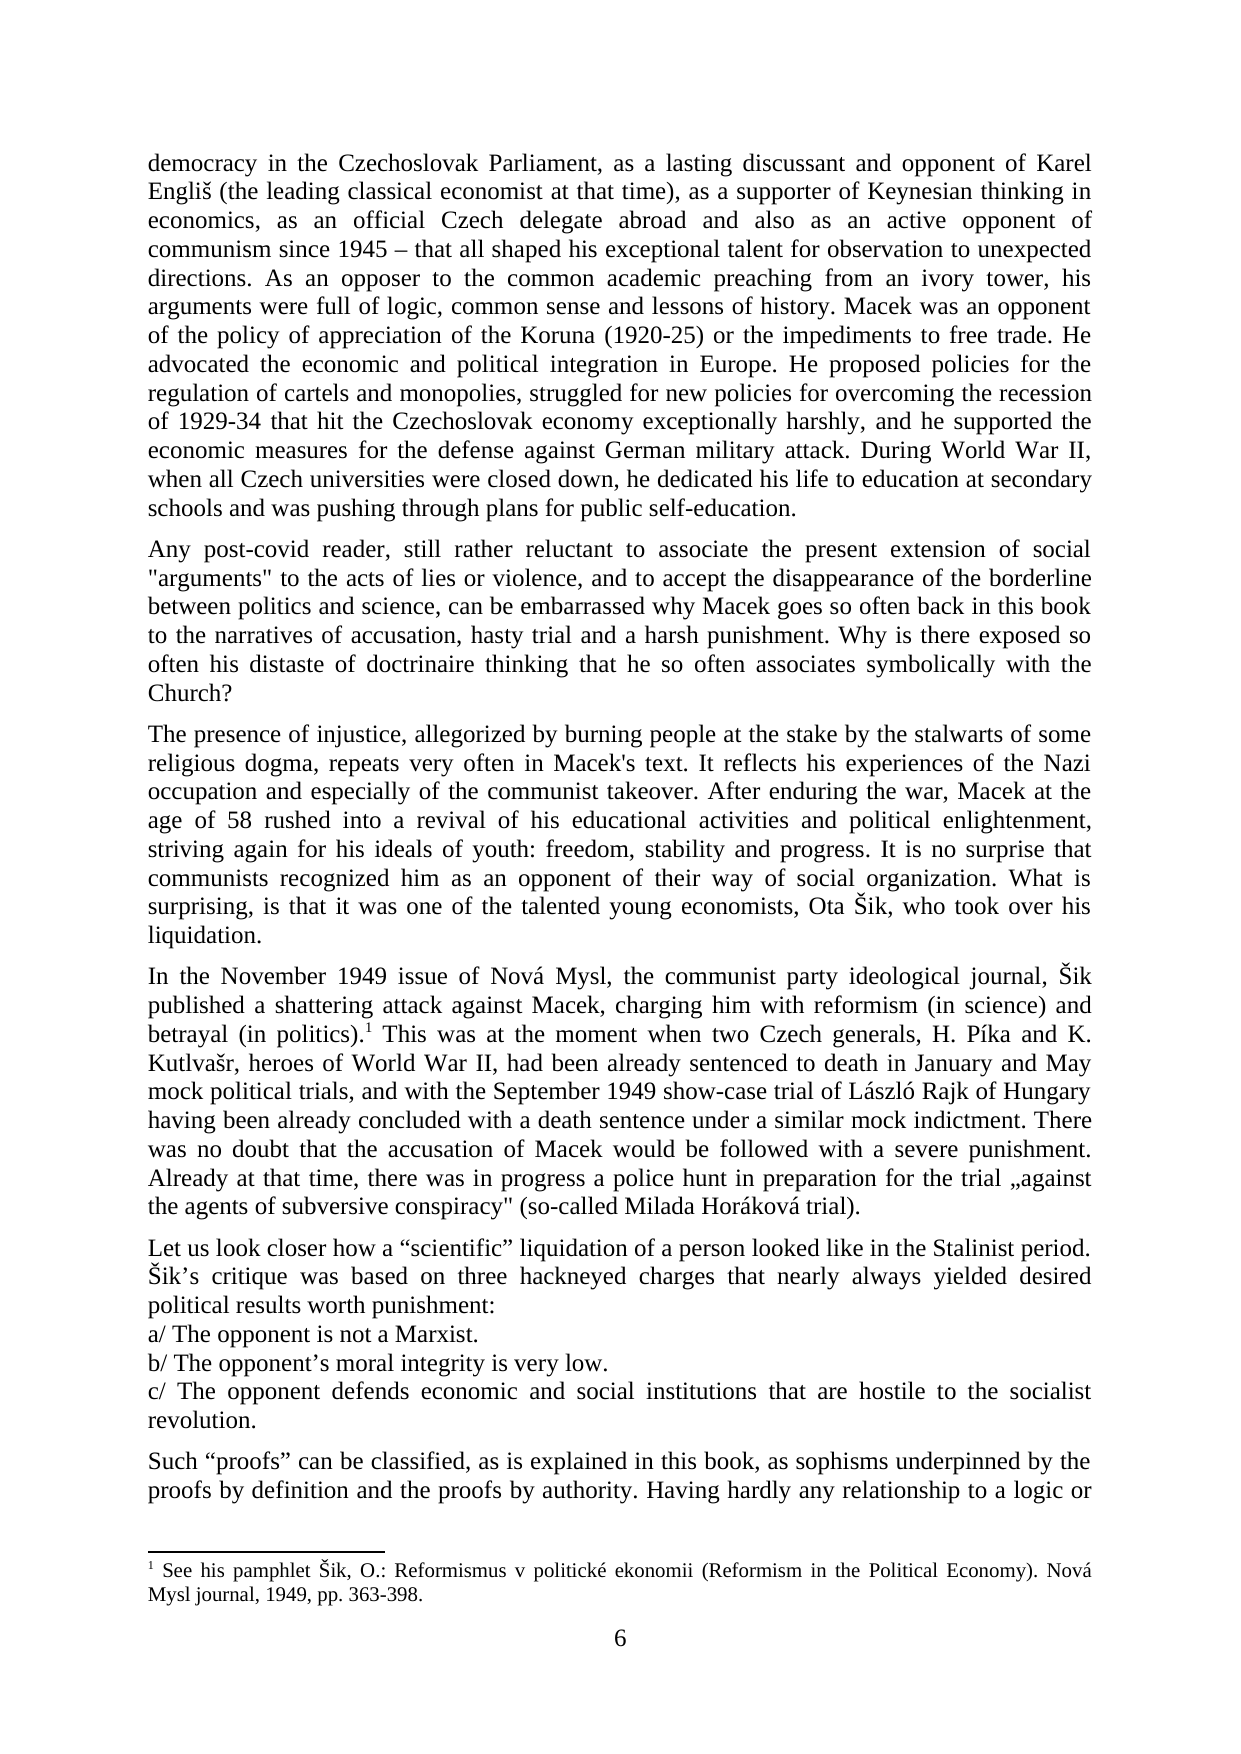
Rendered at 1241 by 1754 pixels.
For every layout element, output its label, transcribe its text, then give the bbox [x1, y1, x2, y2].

text b/ The opponent’s moral integrity is very low. [148, 1348, 1093, 1376]
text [148, 148, 1093, 521]
text The presence of injustice, allegorized by burning people at the stake by the stalwarts of some religious dogma, repeats very often in Macek's text. It reflects his experiences of the Nazi occupation and especially of the communist takeover. After enduring the war, Macek at the age of 58 rushed into a revival of his educational activities and political enlightenment, striving again for his ideals of youth: freedom, stability and progress. It is no surprise that communists recognized him as an opponent of their way of social organization. What is surprising, is that it was one of the talented young economists, Ota Šik, who took over his liquidation. [148, 719, 1093, 949]
text c/ The opponent defends economic and social institutions that are hostile to the socialist revolution. [148, 1376, 1093, 1434]
text Any post-covid reader, still rather reluctant to associate the present extension of social "arguments" to the acts of lies or violence, and to accept the disappearance of the borderline between politics and science, can be embarrassed why Macek goes so often back in this book to the narratives of accusation, hasty trial and a harsh punishment. Why is there exposed so often his distaste of doctrinaire thinking that he so often associates symbolically with the Church? [148, 534, 1093, 706]
text Let us look closer how a “scientific” liquidation of a person looked like in the Stalinist period. Šik’s critique was based on three hackneyed charges that nearly always yielded desired political results worth punishment: [148, 1233, 1093, 1319]
text In the November 1949 issue of Nová Mysl, the communist party ideological journal, Šik published a shattering attack against Macek, charging him with reformism (in science) and betrayal (in politics). This was at the moment when two Czech generals, H. Píka and K. Kutlvašr, heroes of World War II, had been already sentenced to death in January and May mock political trials, and with the September 1949 show-case trial of László Rajk of Hungary having been already concluded with a death sentence under a similar mock indictment. There was no doubt that the accusation of Macek would be followed with a severe punishment. Already at that time, there was in progress a police hunt in preparation for the trial „against the agents of subversive conspiracy" (so-called Milada Horáková trial). [148, 961, 1093, 1220]
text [148, 1446, 1093, 1504]
text a/ The opponent is not a Marxist. [148, 1319, 1093, 1348]
